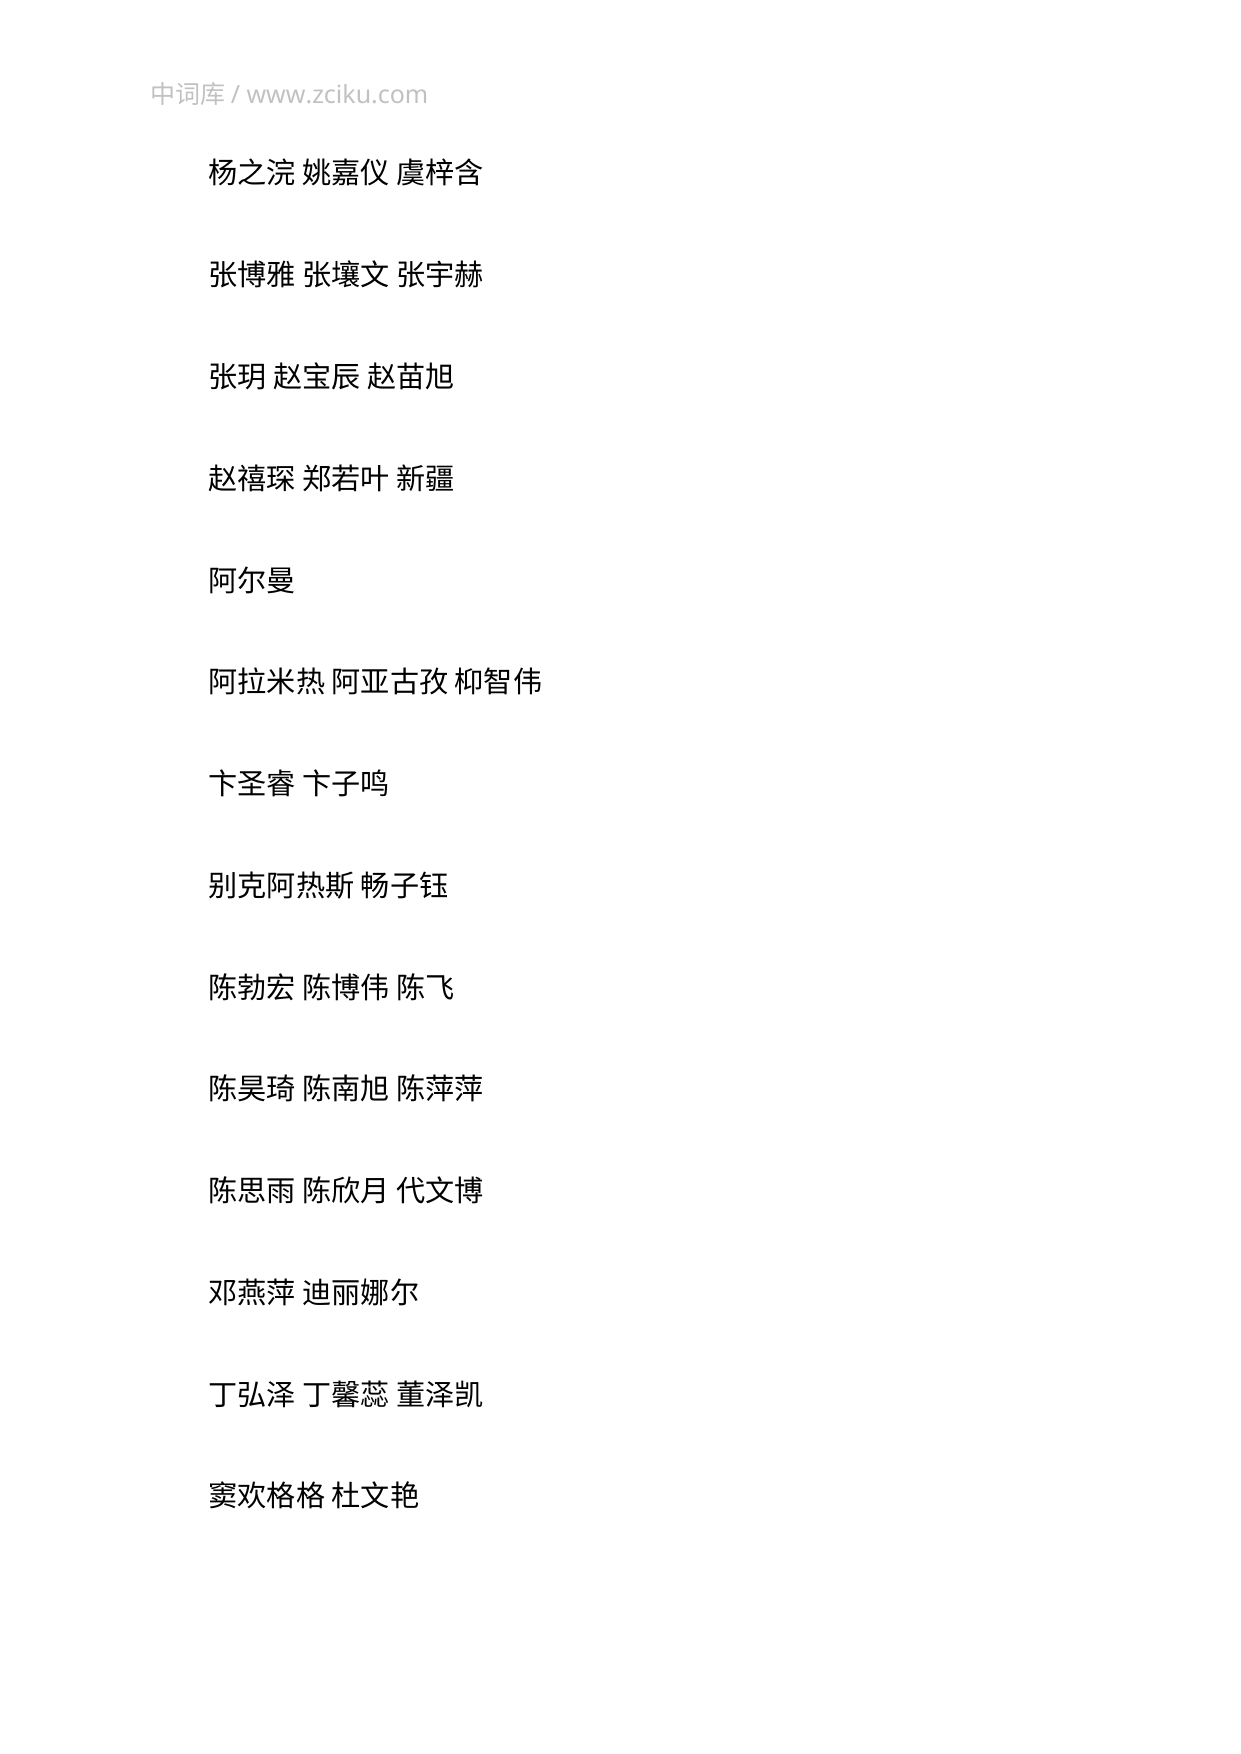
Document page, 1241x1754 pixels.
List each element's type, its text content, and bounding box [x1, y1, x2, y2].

text 陈勃宏 陈博伟 陈飞 [150, 964, 1090, 1006]
text 张玥 赵宝辰 赵苗旭 [150, 353, 1090, 396]
text 邓燕萍 迪丽娜尔 [150, 1269, 1090, 1312]
text 陈昊琦 陈南旭 陈萍萍 [150, 1066, 1090, 1108]
text 杨之浣 姚嘉仪 虞梓含 [150, 150, 1090, 192]
text 别克阿热斯 畅子钰 [150, 862, 1090, 905]
text 张博雅 张壤文 张宇赫 [150, 252, 1090, 294]
text 陈思雨 陈欣月 代文博 [150, 1168, 1090, 1210]
text 赵禧琛 郑若叶 新疆 [150, 455, 1090, 498]
text 阿尔曼 [150, 557, 1090, 599]
text 丁弘泽 丁馨蕊 董泽凯 [150, 1371, 1090, 1413]
text 卞圣睿 卞子鸣 [150, 761, 1090, 803]
text 阿拉米热 阿亚古孜 枊智伟 [150, 659, 1090, 701]
text 窦欢格格 杜文艳 [150, 1473, 1090, 1515]
